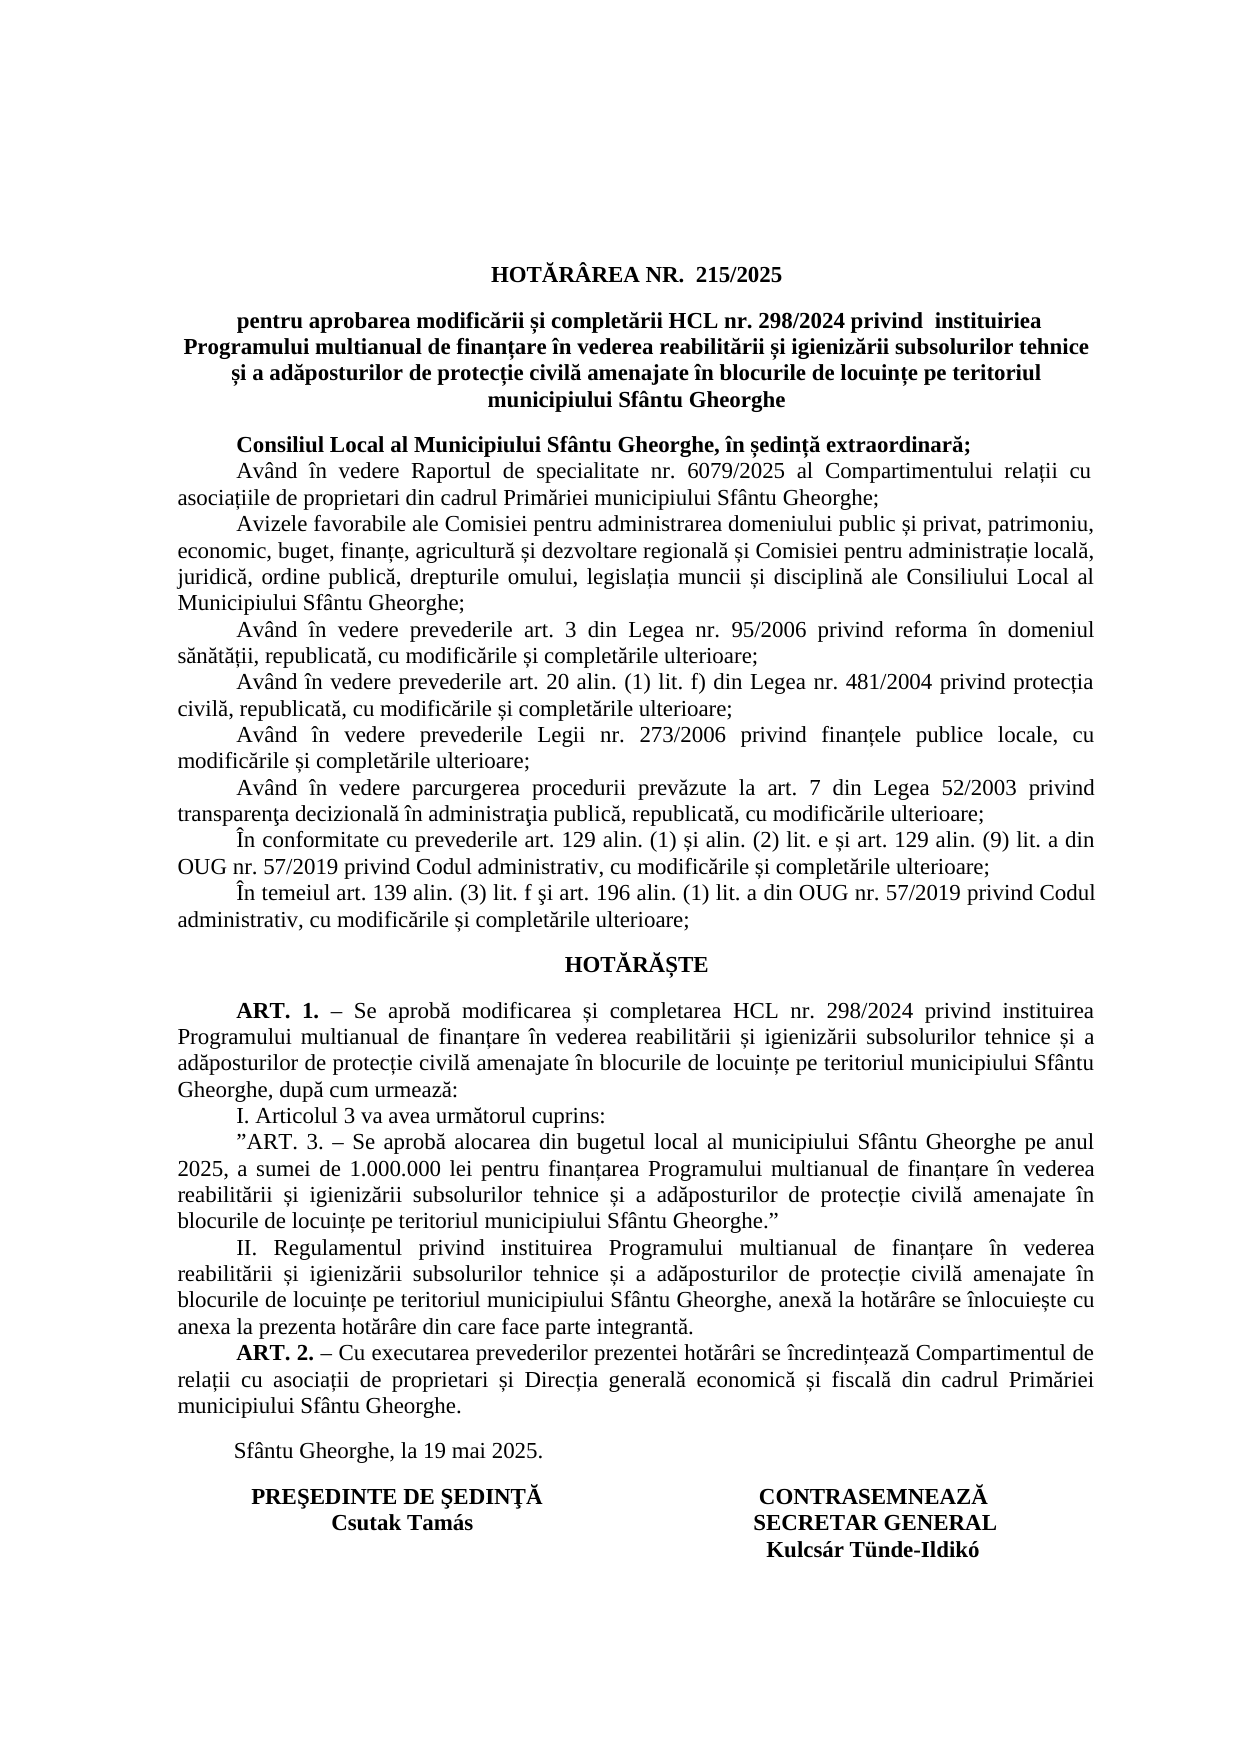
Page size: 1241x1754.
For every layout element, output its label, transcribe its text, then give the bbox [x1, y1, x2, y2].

text În temeiul art. 139 alin. (3) lit. f şi art. 196 alin. (1) lit. a din OUG nr. 57/2019 privind Codul administrativ, cu modificările și completările ulterioare; [177, 879, 1096, 932]
text ART. 1. – Se aprobă modificarea și completarea HCL nr. 298/2024 privind instituirea Programului multianual de finanțare în vederea reabilitării și igienizării subsolurilor tehnice și a adăposturilor de protecție civilă amenajate în blocurile de locuințe pe teritoriul municipiului Sfântu Gheorghe, după cum urmează: [177, 997, 1096, 1102]
text PREŞEDINTE DE ŞEDINŢĂ CONTRASEMNEAZĂ [177, 1483, 1092, 1509]
text Având în vedere prevederile Legii nr. 273/2006 privind finanțele publice locale, cu modificările și completările ulterioare; [177, 721, 1096, 774]
text ”ART. 3. – Se aprobă alocarea din bugetul local al municipiului Sfântu Gheorghe pe anul 2025, a sumei de 1.000.000 lei pentru finanțarea Programului multianual de finanțare în vederea reabilitării și igienizării subsolurilor tehnice și a adăposturilor de protecție civilă amenajate în blocurile de locuințe pe teritoriul municipiului Sfântu Gheorghe.” [177, 1128, 1096, 1234]
text HOTĂRĂȘTE [177, 951, 1096, 977]
text În conformitate cu prevederile art. 129 alin. (1) și alin. (2) lit. e și art. 129 alin. (9) lit. a din OUG nr. 57/2019 privind Codul administrativ, cu modificările și completările ulterioare; [177, 827, 1096, 879]
text Având în vedere Raportul de specialitate nr. 6079/2025 al Compartimentului relații cu asociațiile de proprietari din cadrul Primăriei municipiului Sfântu Gheorghe; [177, 458, 1092, 510]
text I. Articolul 3 va avea următorul cuprins: [177, 1102, 1096, 1128]
text Kulcsár Tünde-Ildikó [177, 1536, 1092, 1562]
text Csutak Tamás SECRETAR GENERAL [177, 1509, 1092, 1536]
text Având în vedere prevederile art. 3 din Legea nr. 95/2006 privind reforma în domeniul sănătății, republicată, cu modificările și completările ulterioare; [177, 616, 1096, 668]
text Avizele favorabile ale Comisiei pentru administrarea domeniului public și privat, patrimoniu, economic, buget, finanțe, agricultură și dezvoltare regională și Comisiei pentru administrație locală, juridică, ordine publică, drepturile omului, legislația muncii și disciplină ale Consiliului Local al Municipiului Sfântu Gheorghe; [177, 510, 1096, 616]
text pentru aprobarea modificării și completării HCL nr. 298/2024 privind instituiriea Programului multianual de finanțare în vederea reabilitării și igienizării subsolurilor tehnice și a adăposturilor de protecție civilă amenajate în blocurile de locuințe pe teritoriul municipiului Sfântu Gheorghe [177, 307, 1096, 412]
text ART. 2. – Cu executarea prevederilor prezentei hotărâri se încredințează Compartimentul de relații cu asociații de proprietari și Direcția generală economică și fiscală din cadrul Primăriei municipiului Sfântu Gheorghe. [177, 1339, 1096, 1418]
text HOTĂRÂREA NR. 215/2025 [177, 261, 1096, 287]
text Având în vedere prevederile art. 20 alin. (1) lit. f) din Legea nr. 481/2004 privind protecția civilă, republicată, cu modificările și completările ulterioare; [177, 668, 1096, 721]
text Consiliul Local al Municipiului Sfântu Gheorghe, în ședință extraordinară; [177, 431, 1096, 458]
text Având în vedere parcurgerea procedurii prevăzute la art. 7 din Legea 52/2003 privind transparenţa decizională în administraţia publică, republicată, cu modificările ulterioare; [177, 774, 1096, 827]
text Sfântu Gheorghe, la 19 mai 2025. [177, 1437, 1092, 1464]
text II. Regulamentul privind instituirea Programului multianual de finanțare în vederea reabilitării și igienizării subsolurilor tehnice și a adăposturilor de protecție civilă amenajate în blocurile de locuințe pe teritoriul municipiului Sfântu Gheorghe, anexă la hotărâre se înlocuiește cu anexa la prezenta hotărâre din care face parte integrantă. [177, 1234, 1096, 1339]
